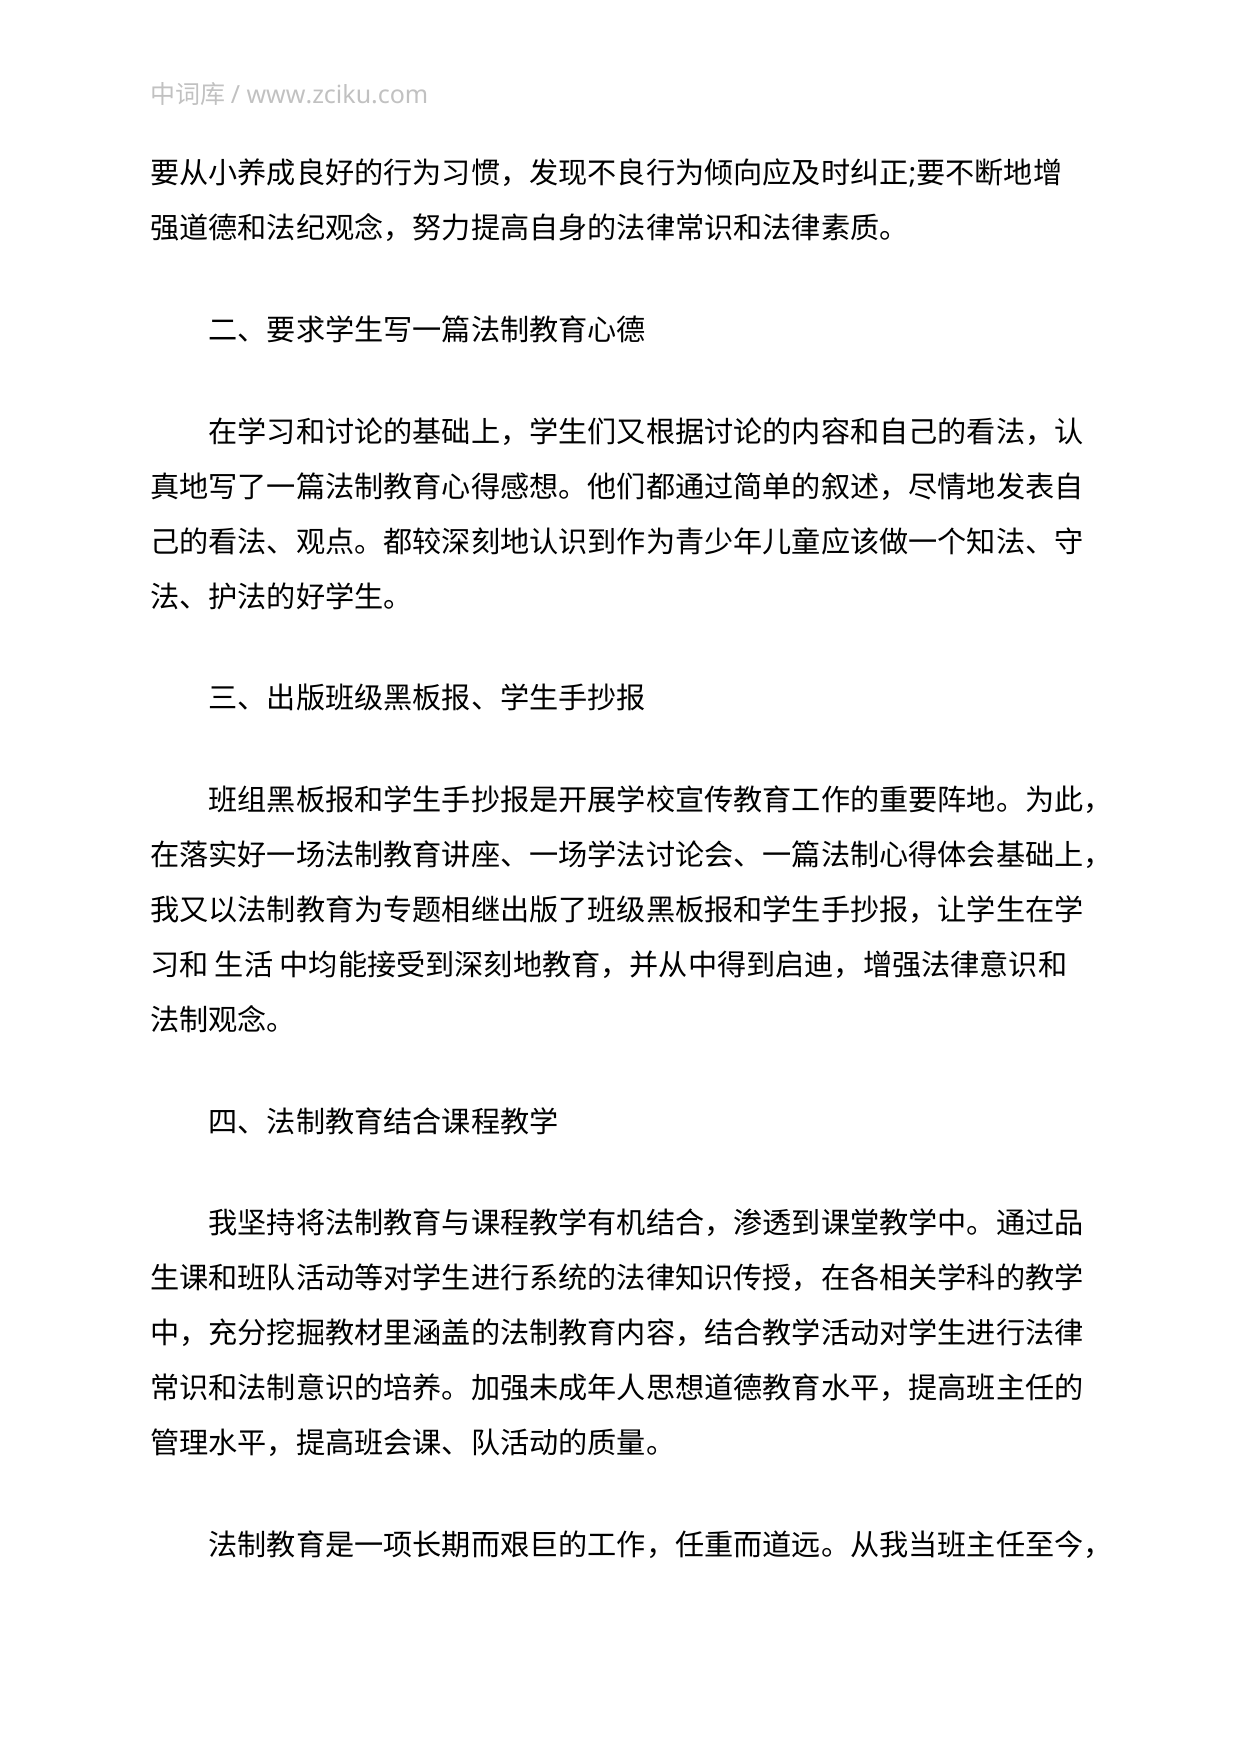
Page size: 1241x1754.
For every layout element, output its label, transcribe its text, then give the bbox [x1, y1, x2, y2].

text 我坚持将法制教育与课程教学有机结合，渗透到课堂教学中。通过品生课和班队活动等对学生进行系统的法律知识传授，在各相关学科的教学中，充分挖掘教材里涵盖的法制教育内容，结合教学活动对学生进行法律常识和法制意识的培养。加强未成年人思想道德教育水平，提高班主任的管理水平，提高班会课、队活动的质量。 [150, 1200, 1090, 1462]
text 二、要求学生写一篇法制教育心德 [150, 307, 1090, 349]
text 在学习和讨论的基础上，学生们又根据讨论的内容和自己的看法，认真地写了一篇法制教育心得感想。他们都通过简单的叙述，尽情地发表自己的看法、观点。都较深刻地认识到作为青少年儿童应该做一个知法、守法、护法的好学生。 [150, 408, 1090, 616]
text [150, 150, 1090, 247]
text 班组黑板报和学生手抄报是开展学校宣传教育工作的重要阵地。为此，在落实好一场法制教育讲座、一场学法讨论会、一篇法制心得体会基础上，我又以法制教育为专题相继出版了班级黑板报和学生手抄报，让学生在学习和 生活 中均能接受到深刻地教育，并从中得到启迪，增强法律意识和法制观念。 [150, 777, 1090, 1039]
text 四、法制教育结合课程教学 [150, 1098, 1090, 1140]
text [150, 1521, 1090, 1563]
text 三、出版班级黑板报、学生手抄报 [150, 675, 1090, 717]
